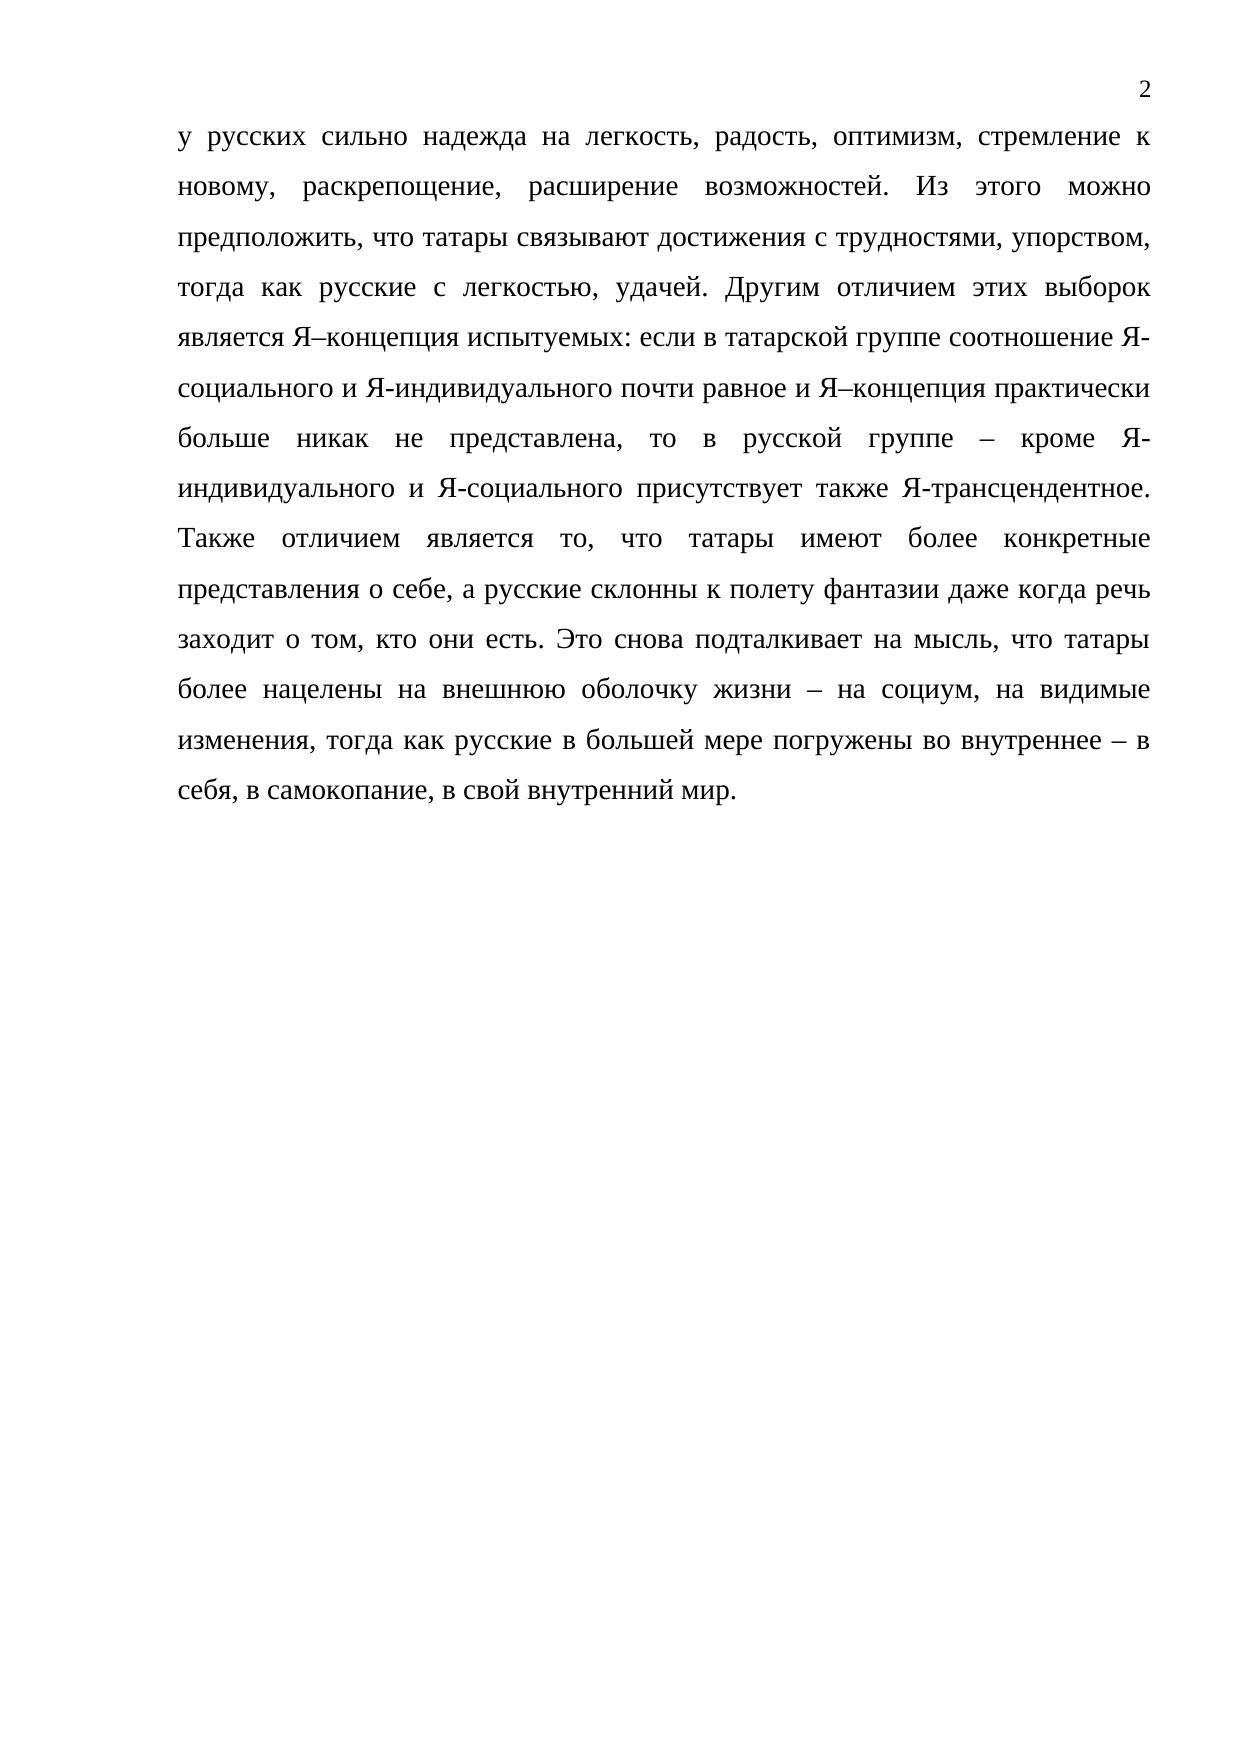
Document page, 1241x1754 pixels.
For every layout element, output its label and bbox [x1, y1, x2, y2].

text [177, 118, 1152, 806]
